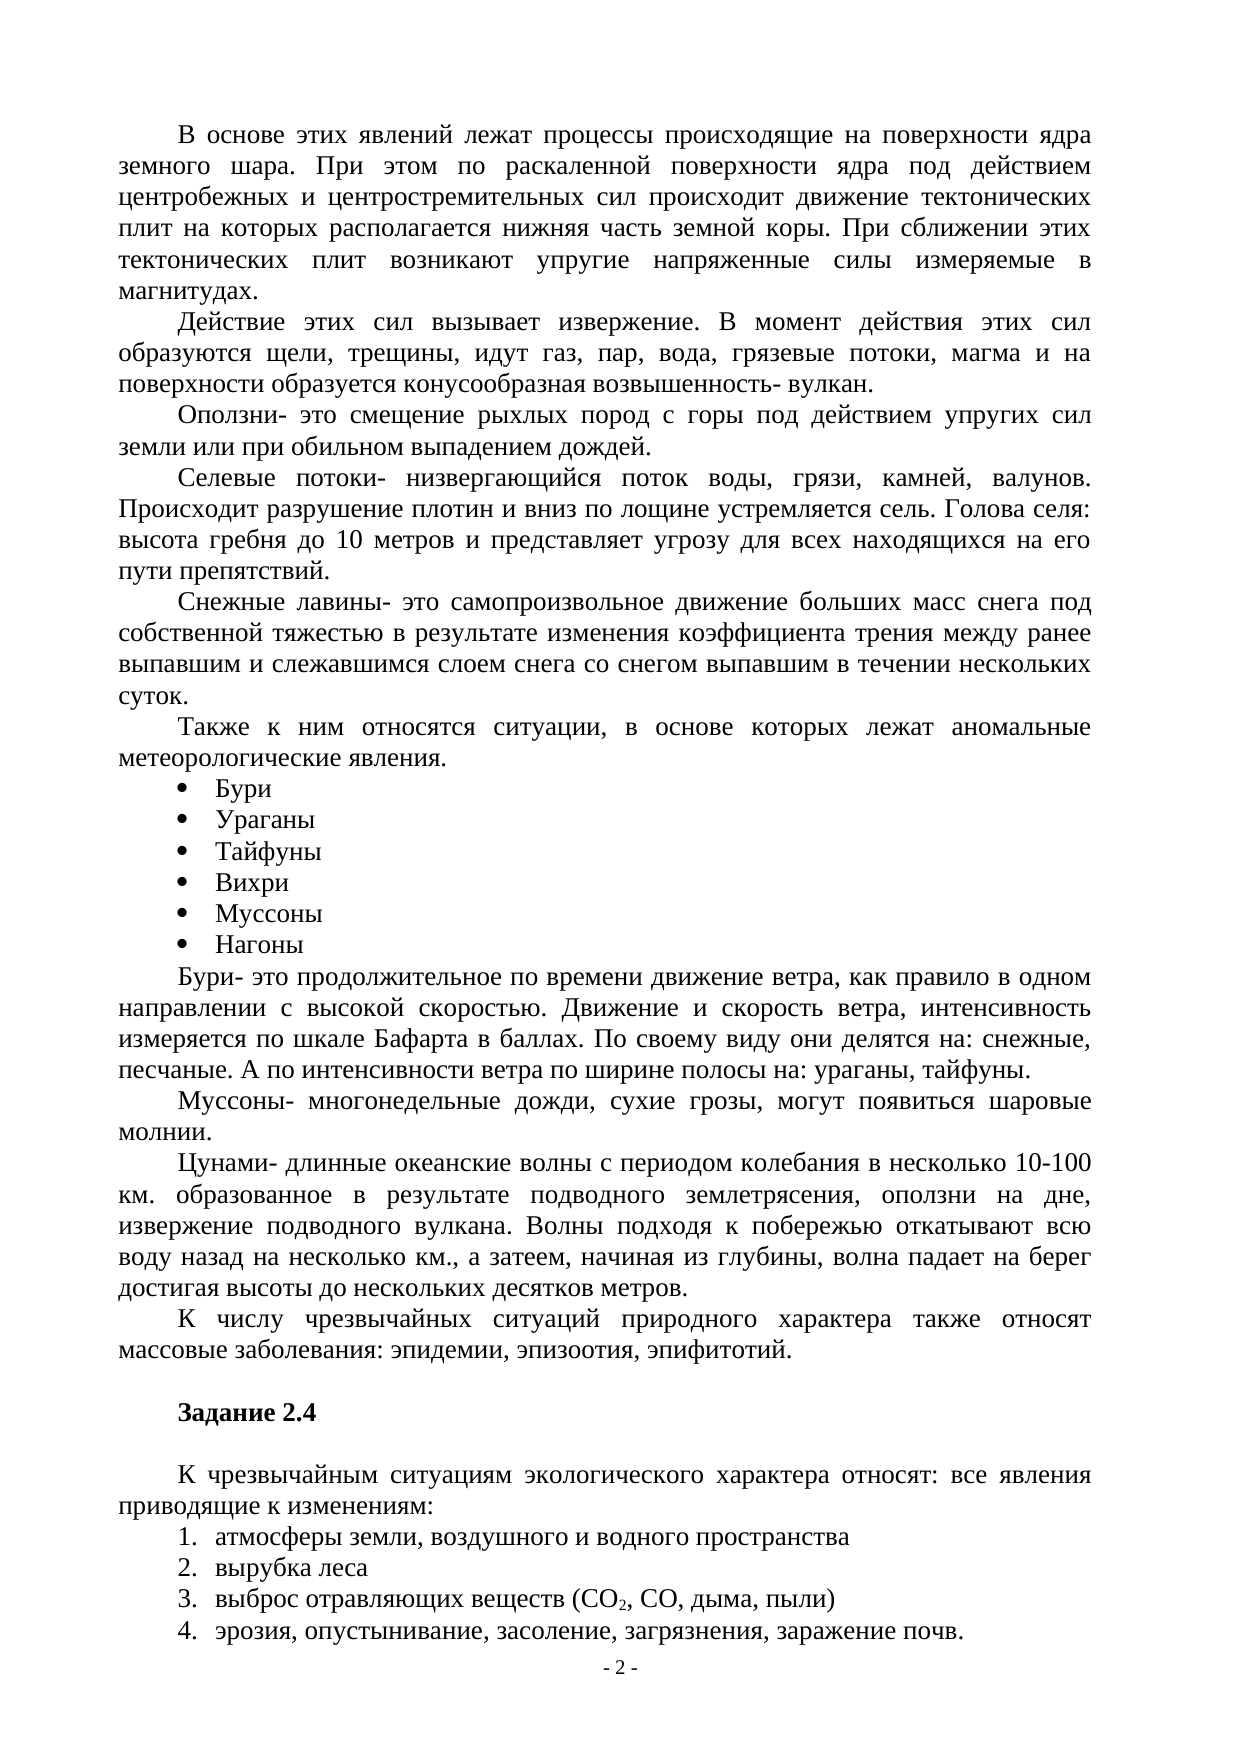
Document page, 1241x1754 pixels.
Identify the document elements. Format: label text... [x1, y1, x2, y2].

text К числу чрезвычайных ситуаций природного характера также относят массовые заболевания: эпидемии, эпизоотия, эпифитотий. [118, 1302, 1093, 1364]
list вырубка леса [177, 1551, 1093, 1583]
list Вихри [118, 866, 1093, 897]
text Цунами- длинные океанские волны с периодом колебания в несколько 10-100 км. образованное в результате подводного землетрясения, оползни на дне, извержение подводного вулкана. Волны подходя к побережью откатывают всю воду назад на несколько км., а затеем, начиная из глубины, волна падает на берег достигая высоты до нескольких десятков метров. [118, 1147, 1093, 1302]
list Муссоны [118, 897, 1093, 928]
text Бури- это продолжительное по времени движение ветра, как правило в одном направлении с высокой скоростью. Движение и скорость ветра, интенсивность измеряется по шкале Бафарта в баллах. По своему виду они делятся на: снежные, песчаные. А по интенсивности ветра по ширине полосы на: ураганы, тайфуны. [118, 960, 1093, 1084]
text Селевые потоки- низвергающийся поток воды, грязи, камней, валунов. Происходит разрушение плотин и вниз по лощине устремляется сель. Голова селя: высота гребня до 10 метров и представляет угрозу для всех находящихся на его пути препятствий. [118, 461, 1093, 585]
text Действие этих сил вызывает извержение. В момент действия этих сил образуются щели, трещины, идут газ, пар, вода, грязевые потоки, магма и на поверхности образуется конусообразная возвышенность- вулкан. [118, 305, 1093, 398]
text К чрезвычайным ситуациям экологического характера относят: все явления приводящие к изменениям: [118, 1458, 1093, 1520]
list выброс отравляющих веществ (СО2, СО, дыма, пыли) [177, 1583, 1093, 1614]
list Бури [118, 772, 1093, 803]
list Ураганы [118, 803, 1093, 835]
list Тайфуны [118, 835, 1093, 866]
list Нагоны [118, 928, 1093, 960]
text Также к ним относятся ситуации, в основе которых лежат аномальные метеорологические явления. [118, 710, 1093, 772]
text Снежные лавины- это самопроизвольное движение больших масс снега под собственной тяжестью в результате изменения коэффициента трения между ранее выпавшим и слежавшимся слоем снега со снегом выпавшим в течении нескольких суток. [118, 585, 1093, 710]
list атмосферы земли, воздушного и водного пространства [177, 1520, 1093, 1551]
text В основе этих явлений лежат процессы происходящие на поверхности ядра земного шара. При этом по раскаленной поверхности ядра под действием центробежных и центростремительных сил происходит движение тектонических плит на которых располагается нижняя часть земной коры. При сближении этих тектонических плит возникают упругие напряженные силы измеряемые в магнитудах. [118, 118, 1093, 305]
text Оползни- это смещение рыхлых пород с горы под действием упругих сил земли или при обильном выпадением дождей. [118, 398, 1093, 461]
text Задание 2.4 [118, 1396, 1093, 1427]
text Муссоны- многонедельные дожди, сухие грозы, могут появиться шаровые молнии. [118, 1084, 1093, 1147]
list эрозия, опустынивание, засоление, загрязнения, заражение почв. [177, 1614, 1093, 1645]
